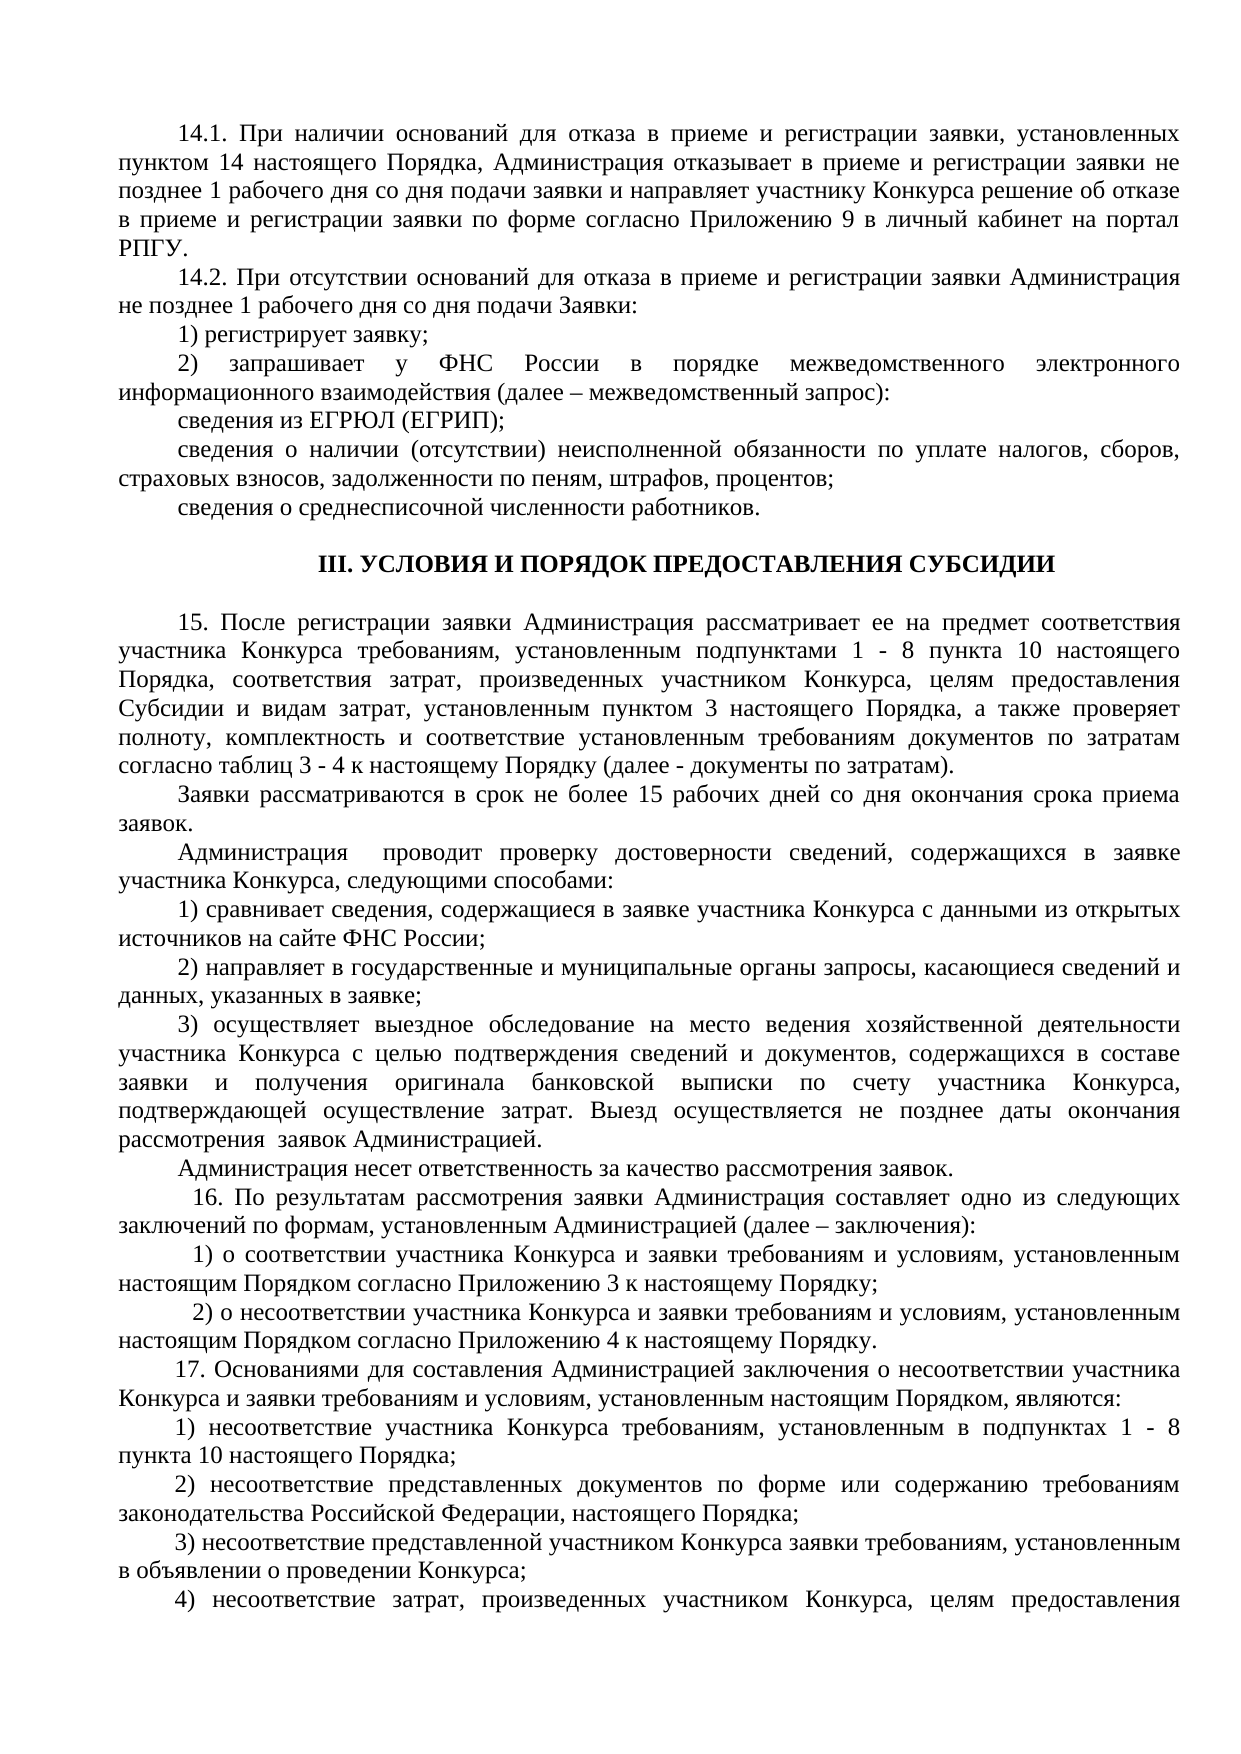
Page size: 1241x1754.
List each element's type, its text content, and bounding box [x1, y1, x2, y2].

text сведения из ЕГРЮЛ (ЕГРИП); [118, 406, 1181, 434]
text 14.1. При наличии оснований для отказа в приеме и регистрации заявки, установленных пунктом 14 настоящего Порядка, Администрация отказывает в приеме и регистрации заявки не позднее 1 рабочего дня со дня подачи заявки и направляет участнику Конкурса решение об отказе в приеме и регистрации заявки по форме согласно Приложению 9 в личный кабинет на портал РПГУ. [118, 118, 1181, 262]
text Администрация проводит проверку достоверности сведений, содержащихся в заявке участника Конкурса, следующими способами: [118, 837, 1181, 894]
text сведения о наличии (отсутствии) неисполненной обязанности по уплате налогов, сборов, страховых взносов, задолженности по пеням, штрафов, процентов; [118, 434, 1181, 492]
text 14.2. При отсутствии оснований для отказа в приеме и регистрации заявки Администрация не позднее 1 рабочего дня со дня подачи Заявки: [118, 262, 1181, 319]
text 16. По результатам рассмотрения заявки Администрация составляет одно из следующих заключений по формам, установленным Администрацией (далее – заключения): [118, 1182, 1181, 1239]
text 1) о соответствии участника Конкурса и заявки требованиям и условиям, установленным настоящим Порядком согласно Приложению 3 к настоящему Порядку; [118, 1239, 1181, 1297]
text 1) сравнивает сведения, содержащиеся в заявке участника Конкурса с данными из открытых источников на сайте ФНС России; [118, 894, 1181, 952]
text 17. Основаниями для составления Администрацией заключения о несоответствии участника Конкурса и заявки требованиям и условиям, установленным настоящим Порядком, являются: [118, 1354, 1181, 1412]
text 15. После регистрации заявки Администрация рассматривает ее на предмет соответствия участника Конкурса требованиям, установленным подпунктами 1 - 8 пункта 10 настоящего Порядка, соответствия затрат, произведенных участником Конкурса, целям предоставления Субсидии и видам затрат, установленным пунктом 3 настоящего Порядка, а также проверяет полноту, комплектность и соответствие установленным требованиям документов по затратам согласно таблиц 3 - 4 к настоящему Порядку (далее - документы по затратам). [118, 607, 1181, 779]
text 2) направляет в государственные и муниципальные органы запросы, касающиеся сведений и данных, указанных в заявке; [118, 952, 1181, 1009]
text 1) несоответствие участника Конкурса требованиям, установленным в подпунктах 1 - 8 пункта 10 настоящего Порядка; [118, 1412, 1181, 1469]
text III. УСЛОВИЯ И ПОРЯДОК ПРЕДОСТАВЛЕНИЯ СУБСИДИИ [118, 549, 1181, 578]
text 1) регистрирует заявку; [118, 319, 1181, 348]
text Администрация несет ответственность за качество рассмотрения заявок. [118, 1153, 1181, 1182]
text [118, 1584, 1181, 1613]
text сведения о среднесписочной численности работников. [118, 492, 1181, 521]
text 2) несоответствие представленных документов по форме или содержанию требованиям законодательства Российской Федерации, настоящего Порядка; [118, 1469, 1181, 1527]
text 3) осуществляет выездное обследование на место ведения хозяйственной деятельности участника Конкурса с целью подтверждения сведений и документов, содержащихся в составе заявки и получения оригинала банковской выписки по счету участника Конкурса, подтверждающей осуществление затрат. Выезд осуществляется не позднее даты окончания рассмотрения заявок Администрацией. [118, 1009, 1181, 1153]
text 2) запрашивает у ФНС России в порядке межведомственного электронного информационного взаимодействия (далее – межведомственный запрос): [118, 348, 1181, 406]
text Заявки рассматриваются в срок не более 15 рабочих дней со дня окончания срока приема заявок. [118, 779, 1181, 837]
text 2) о несоответствии участника Конкурса и заявки требованиям и условиям, установленным настоящим Порядком согласно Приложению 4 к настоящему Порядку. [118, 1297, 1181, 1354]
text 3) несоответствие представленной участником Конкурса заявки требованиям, установленным в объявлении о проведении Конкурса; [118, 1527, 1181, 1584]
